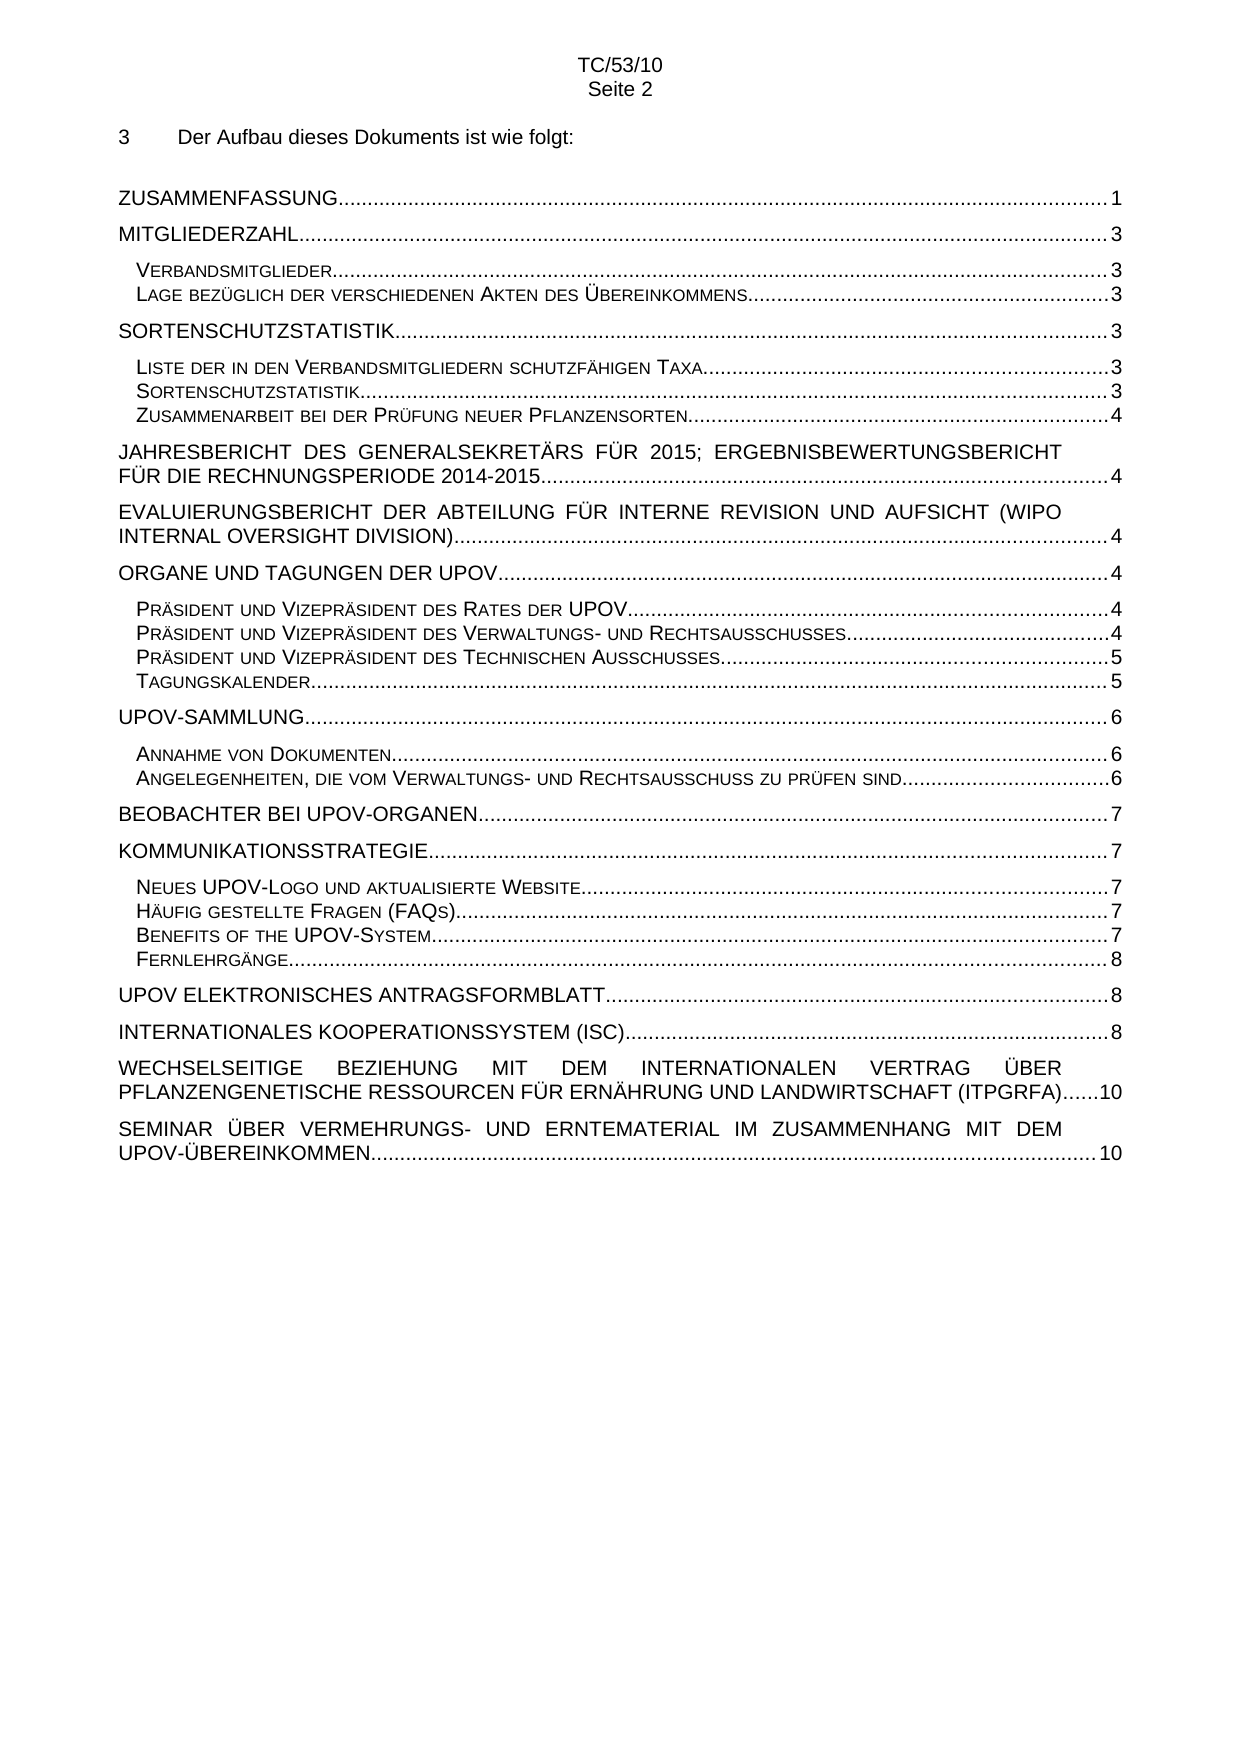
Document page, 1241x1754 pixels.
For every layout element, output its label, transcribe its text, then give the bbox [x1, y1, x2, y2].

text Fernlehrgänge 8 [136, 947, 1033, 971]
text Evaluierungsbericht der Abteilung für interne Revision und Aufsicht (WIPO Internal Oversight Division) 4 [118, 500, 1063, 548]
text Tagungskalender 5 [136, 669, 1033, 693]
text Verbandsmitglieder 3 [136, 258, 1033, 282]
text Angelegenheiten, die vom Verwaltungs- und Rechtsausschuss zu prüfen sind 6 [136, 766, 1033, 789]
text UPOV Elektronisches Antragsformblatt 8 [118, 983, 1063, 1007]
text Präsident und Vizepräsident des Technischen Ausschusses 5 [136, 645, 1033, 669]
text Seminar über Vermehrungs- und Erntematerial im Zusammenhang mit dem UPOV-Übereinkommen 10 [118, 1117, 1063, 1164]
text Häufig gestellte Fragen (FAQs) 7 [136, 899, 1033, 923]
text Wechselseitige Beziehung mit dem Internationalen Vertrag über pflanzengenetische Ressourcen für Ernährung und Landwirtschaft (ITPGRFA) 10 [118, 1056, 1063, 1104]
text organe und tagungen der upov 4 [118, 560, 1063, 584]
text Präsident und Vizepräsident des Verwaltungs- und Rechtsausschusses 4 [136, 621, 1033, 645]
text Neues UPOV-Logo und aktualisierte Website 7 [136, 875, 1033, 899]
text InternationalES KOOPERATIONSSystem (isc) 8 [118, 1020, 1063, 1044]
text Sortenschutzstatistik 3 [136, 379, 1033, 403]
text Liste der in den Verbandsmitgliedern schutzfähigen Taxa 3 [136, 355, 1033, 379]
text Der Aufbau dieses Dokuments ist wie folgt: [118, 125, 1122, 149]
text Benefits of the UPOV-System 7 [136, 923, 1033, 947]
text Kommunikationsstrategie 7 [118, 838, 1063, 862]
text Annahme von Dokumenten 6 [136, 742, 1033, 766]
text Lage bezüglich der verschiedenen Akten des Übereinkommens 3 [136, 282, 1033, 306]
text UPOV-sammlung 6 [118, 705, 1063, 729]
text Jahresbericht des Generalsekretärs für 2015; Ergebnisbewertungsbericht für die Rechnungsperiode 2014-2015 4 [118, 439, 1063, 487]
text Präsident und Vizepräsident des Rates der UPOV 4 [136, 597, 1033, 621]
text SORTENSCHUTZStatistiK 3 [118, 319, 1063, 343]
text Beobachter bei UPOV-Organen 7 [118, 802, 1063, 826]
text ZUSAMMENFASSUNG 1 [118, 185, 1063, 209]
text MITGLIEDERZAHL 3 [118, 222, 1063, 246]
text Zusammenarbeit bei der Prüfung neuer Pflanzensorten 4 [136, 403, 1033, 427]
